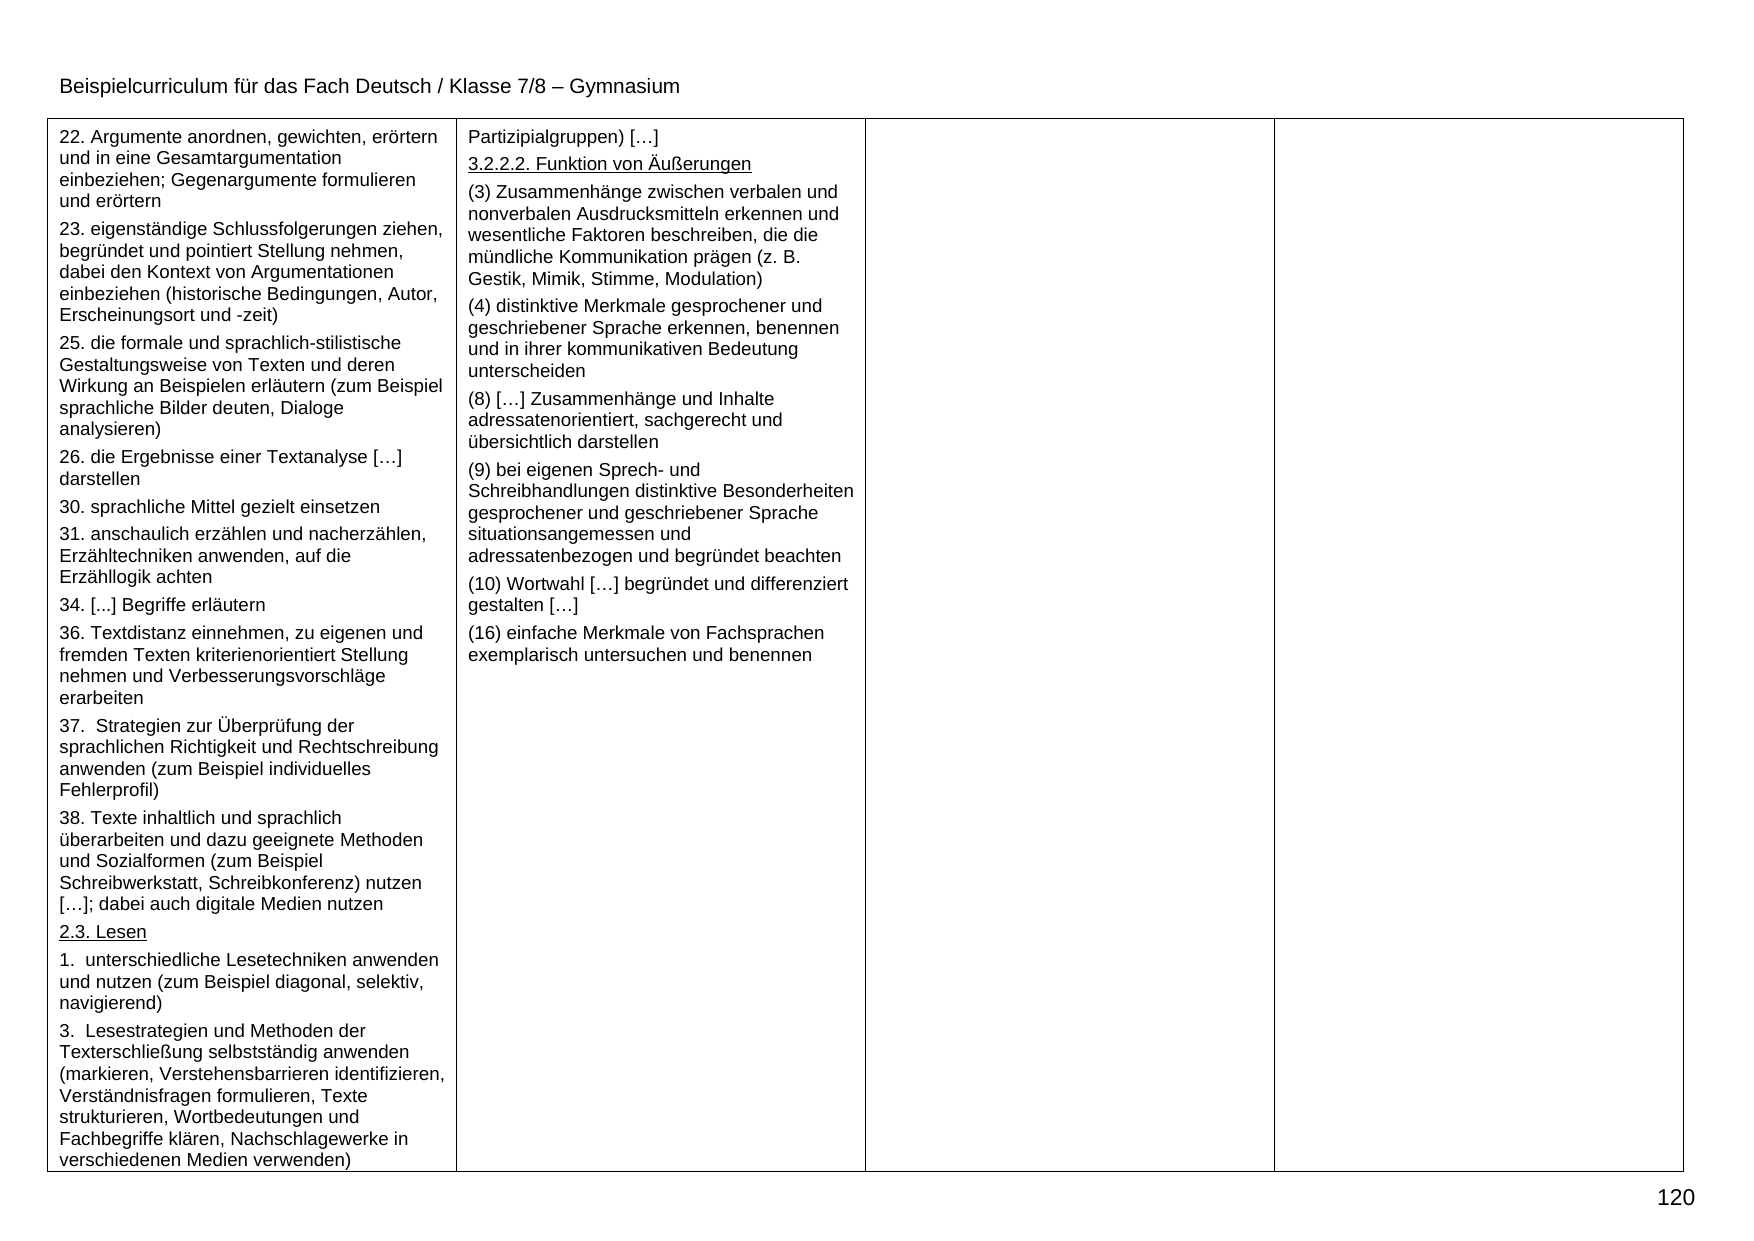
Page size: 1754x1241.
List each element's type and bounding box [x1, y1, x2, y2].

table_cell [48, 119, 456, 1171]
table_cell [1275, 119, 1683, 1171]
table_cell [866, 119, 1274, 1171]
table_cell [457, 119, 865, 1171]
